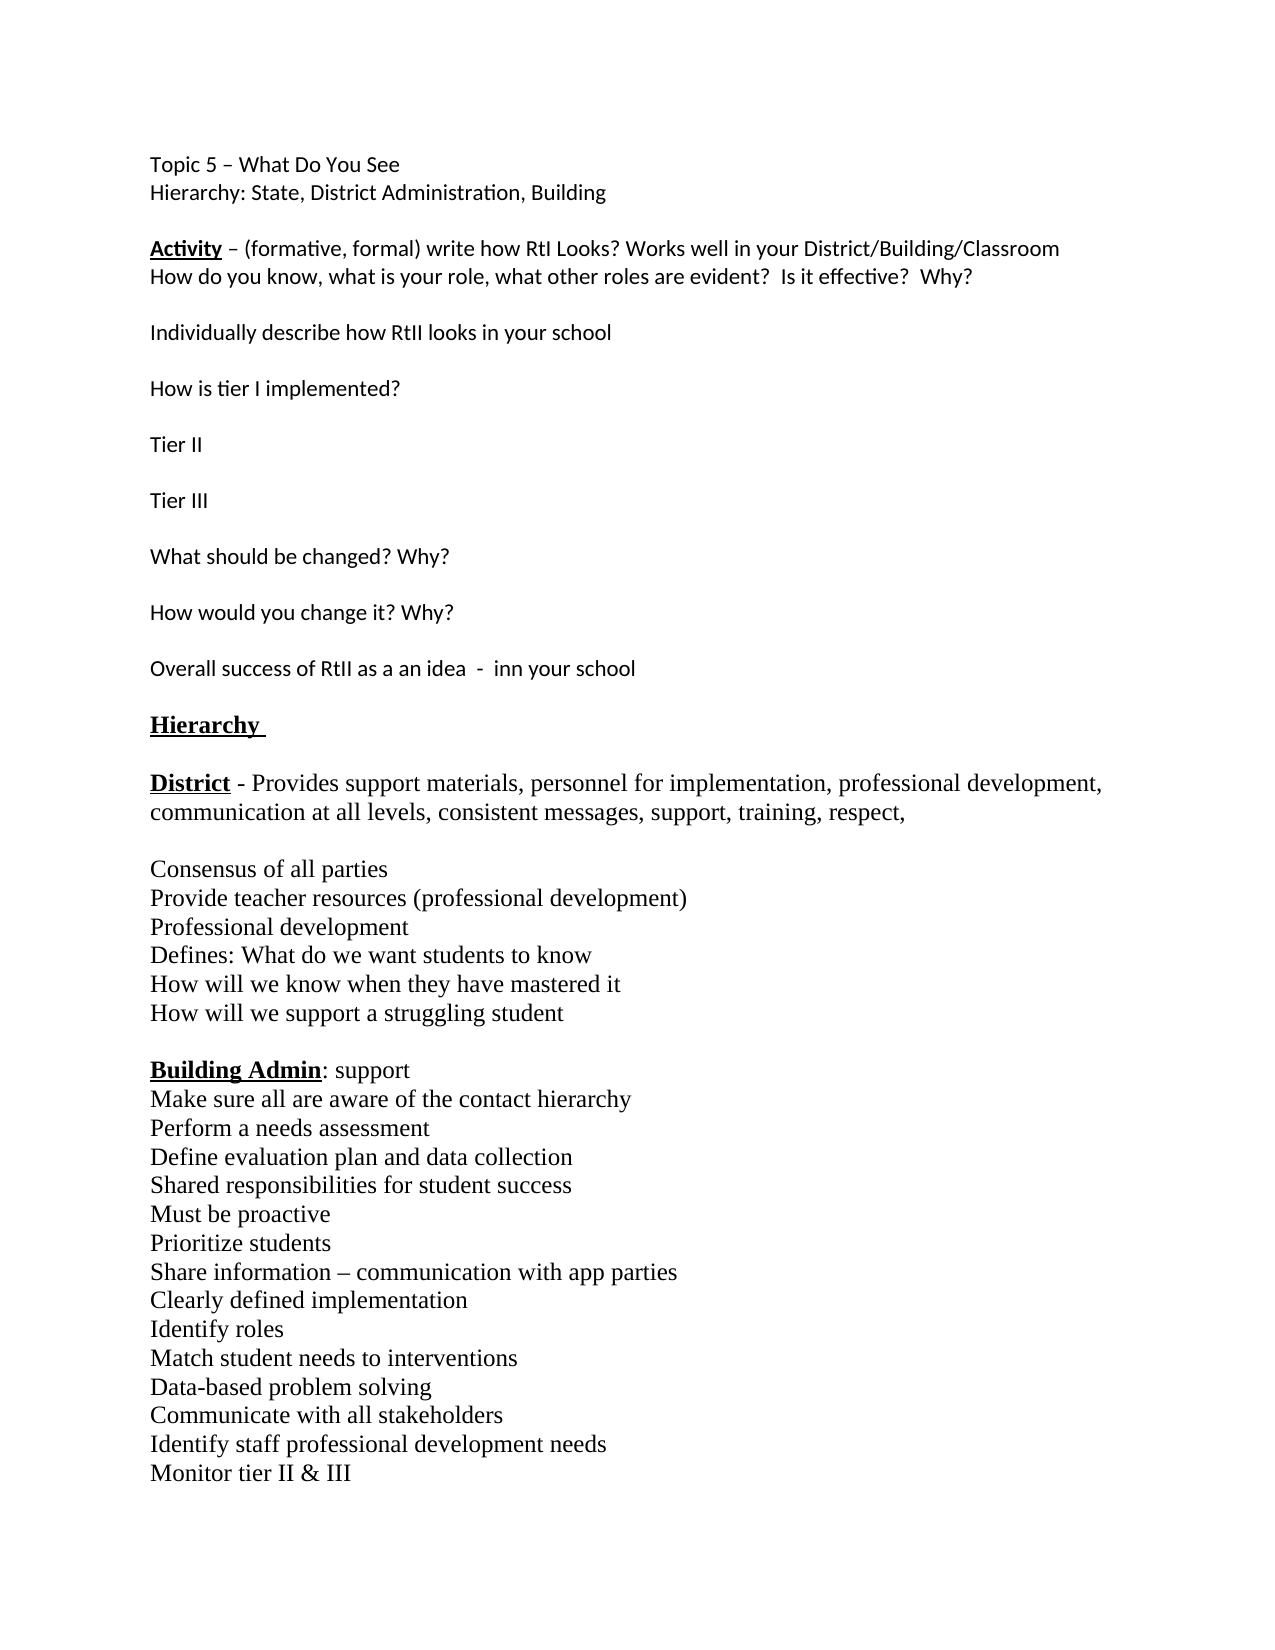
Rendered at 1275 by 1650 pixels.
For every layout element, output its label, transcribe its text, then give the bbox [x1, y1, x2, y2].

text Clearly defined implementation [150, 1285, 1125, 1314]
text Tier II [150, 430, 1125, 458]
text Must be proactive [150, 1199, 1125, 1228]
text Prioritize students [150, 1228, 1125, 1257]
text Tier III [150, 486, 1125, 514]
text Individually describe how RtII looks in your school [150, 318, 1125, 346]
text Define evaluation plan and data collection [150, 1142, 1125, 1170]
text How will we know when they have mastered it [150, 969, 1125, 998]
text Hierarchy: State, District Administration, Building [150, 178, 1125, 206]
text Professional development [150, 912, 1125, 940]
text Building Admin: support [150, 1055, 1125, 1084]
text Activity – (formative, formal) write how RtI Looks? Works well in your District/Building/Classroom [150, 234, 1125, 262]
text Share information – communication with app parties [150, 1257, 1125, 1285]
text Perform a needs assessment [150, 1113, 1125, 1142]
text How do you know, what is your role, what other roles are evident? Is it effective? Why? [150, 262, 1125, 290]
text Topic 5 – What Do You See [150, 150, 1125, 178]
text Identify roles [150, 1314, 1125, 1343]
text District - Provides support materials, personnel for implementation, professional development, communication at all levels, consistent messages, support, training, respect, [150, 768, 1125, 825]
text What should be changed? Why? [150, 542, 1125, 570]
text Identify staff professional development needs [150, 1429, 1125, 1458]
text Consensus of all parties [150, 854, 1125, 883]
text Shared responsibilities for student success [150, 1170, 1125, 1199]
text Match student needs to interventions [150, 1343, 1125, 1372]
text Monitor tier II & III [150, 1458, 1125, 1487]
text How will we support a struggling student [150, 998, 1125, 1027]
text Overall success of RtII as a an idea - inn your school [150, 654, 1125, 682]
text Defines: What do we want students to know [150, 940, 1125, 969]
text Communicate with all stakeholders [150, 1400, 1125, 1429]
text Make sure all are aware of the contact hierarchy [150, 1084, 1125, 1113]
text How is tier I implemented? [150, 374, 1125, 402]
text How would you change it? Why? [150, 598, 1125, 626]
text Hierarchy [150, 710, 1125, 739]
text Provide teacher resources (professional development) [150, 883, 1125, 912]
text Data-based problem solving [150, 1372, 1125, 1400]
